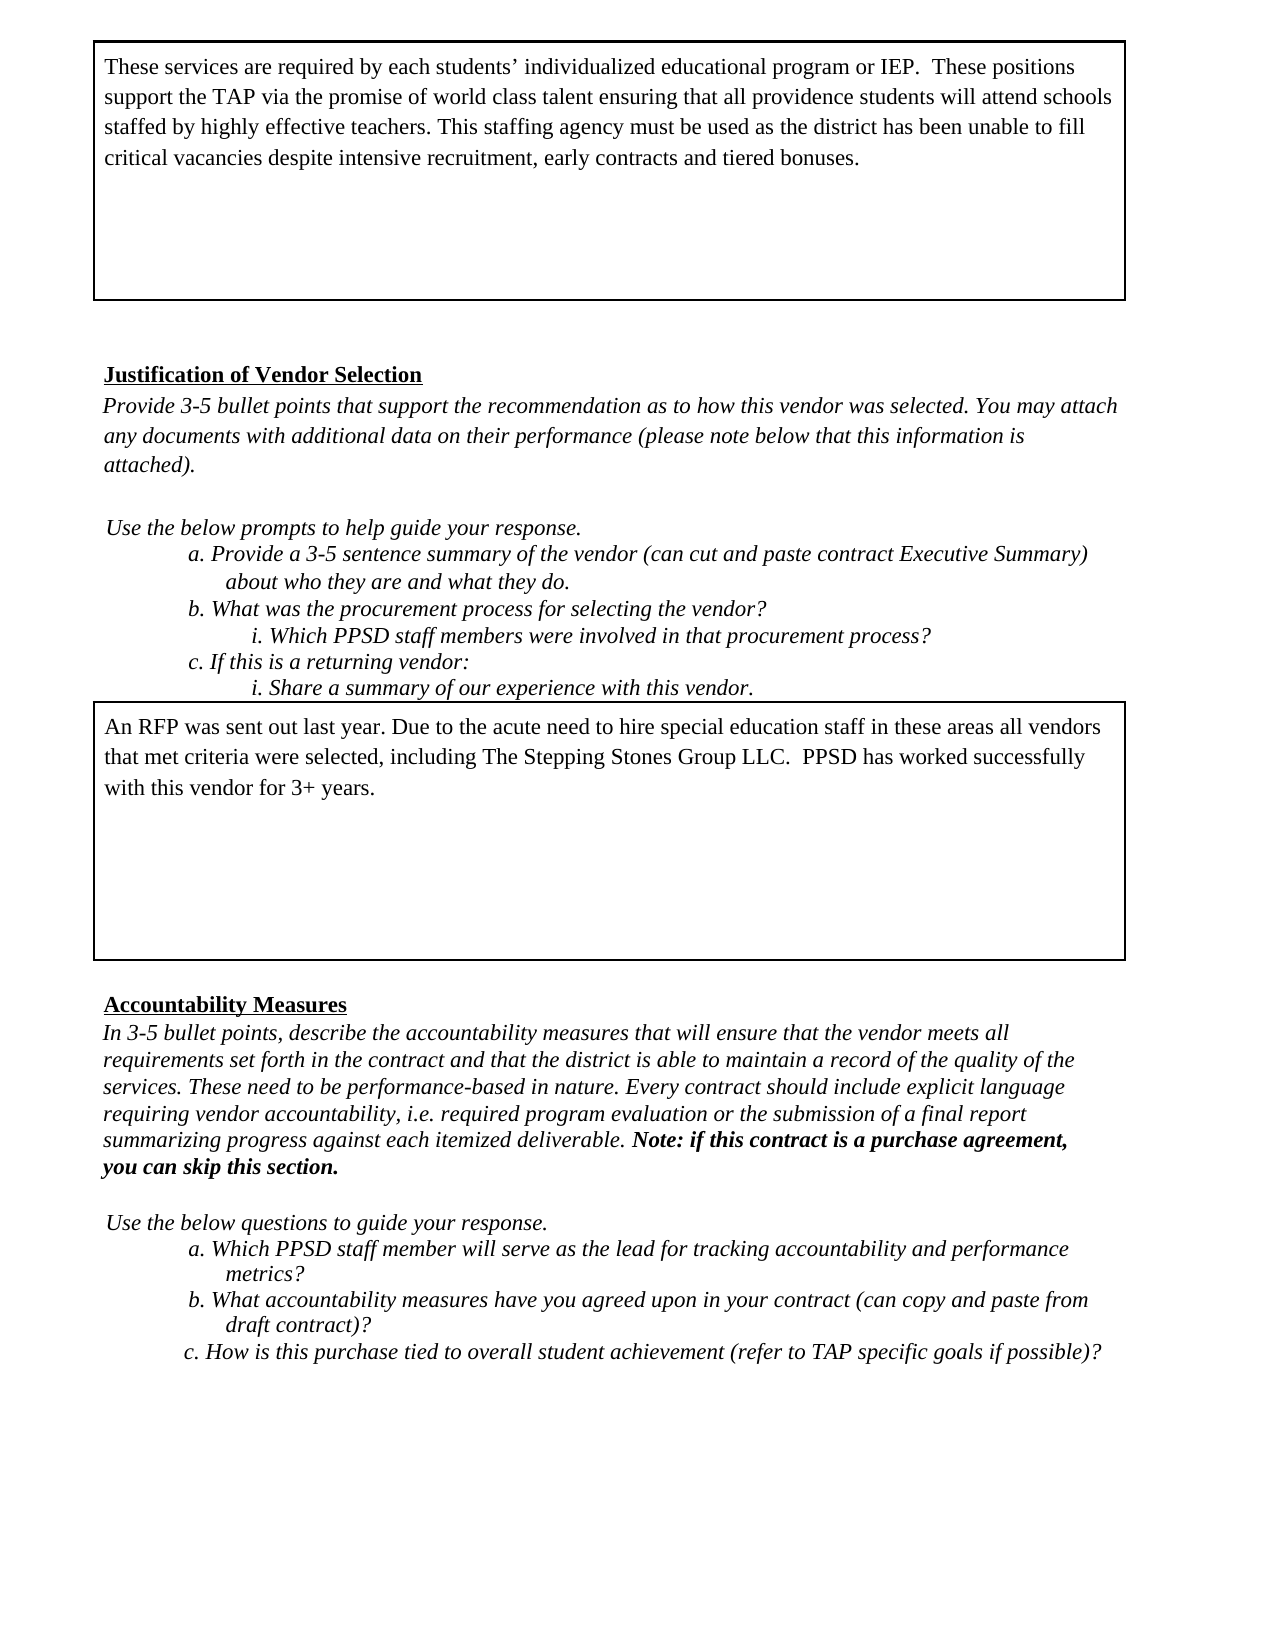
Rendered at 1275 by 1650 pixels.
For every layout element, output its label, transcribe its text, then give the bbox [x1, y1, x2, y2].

text a. Which PPSD staff member will serve as the lead for tracking accountability and performance metrics? [188, 1236, 1086, 1287]
text b. What was the procurement process for selecting the vendor? [188, 595, 1190, 622]
text Justification of Vendor Selection [103, 361, 1190, 388]
table_header These services are required by each students’ individualized educational program or IEP. These positions support the TAP via the promise of world class talent ensuring that all providence students will attend schools staffed by highly effective teachers. This staffing agency must be used as the district has been unable to fill critical vacancies despite intensive recruitment, early contracts and tiered bonuses. [95, 43, 1124, 299]
table_header An RFP was sent out last year. Due to the acute need to hire special education staff in these areas all vendors that met criteria were selected, including The Stepping Stones Group LLC. PPSD has worked successfully with this vendor for 3+ years. [95, 703, 1124, 959]
text c. If this is a returning vendor: [188, 648, 1190, 674]
text Use the below prompts to help guide your response. [105, 514, 1190, 540]
text c. How is this purchase tied to overall student achievement (refer to TAP specific goals if possible)? [75, 1338, 1116, 1364]
text Provide 3-5 bullet points that support the recommendation as to how this vendor was selected. You may attach any documents with additional data on their performance (please note below that this information is attached). [102, 392, 1124, 478]
text a. Provide a 3-5 sentence summary of the vendor (can cut and paste contract Executive Summary) about who they are and what they do. [188, 540, 1104, 594]
text i. Which PPSD staff members were involved in that procurement process? [251, 622, 1190, 648]
text In 3-5 bullet points, describe the accountability measures that will ensure that the vendor meets all requirements set forth in the contract and that the district is able to maintain a record of the quality of the services. These need to be performance-based in nature. Every contract should include explicit language requiring vendor accountability, i.e. required program evaluation or the submission of a final report summarizing progress against each itemized deliverable. Note: if this contract is a purchase agreement, you can skip this section. [102, 1019, 1111, 1180]
text i. Share a summary of our experience with this vendor. [251, 674, 1190, 701]
text Use the below questions to guide your response. [105, 1209, 1190, 1236]
text Accountability Measures [103, 991, 1190, 1018]
text b. What accountability measures have you agreed upon in your contract (can copy and paste from draft contract)? [188, 1287, 1106, 1338]
